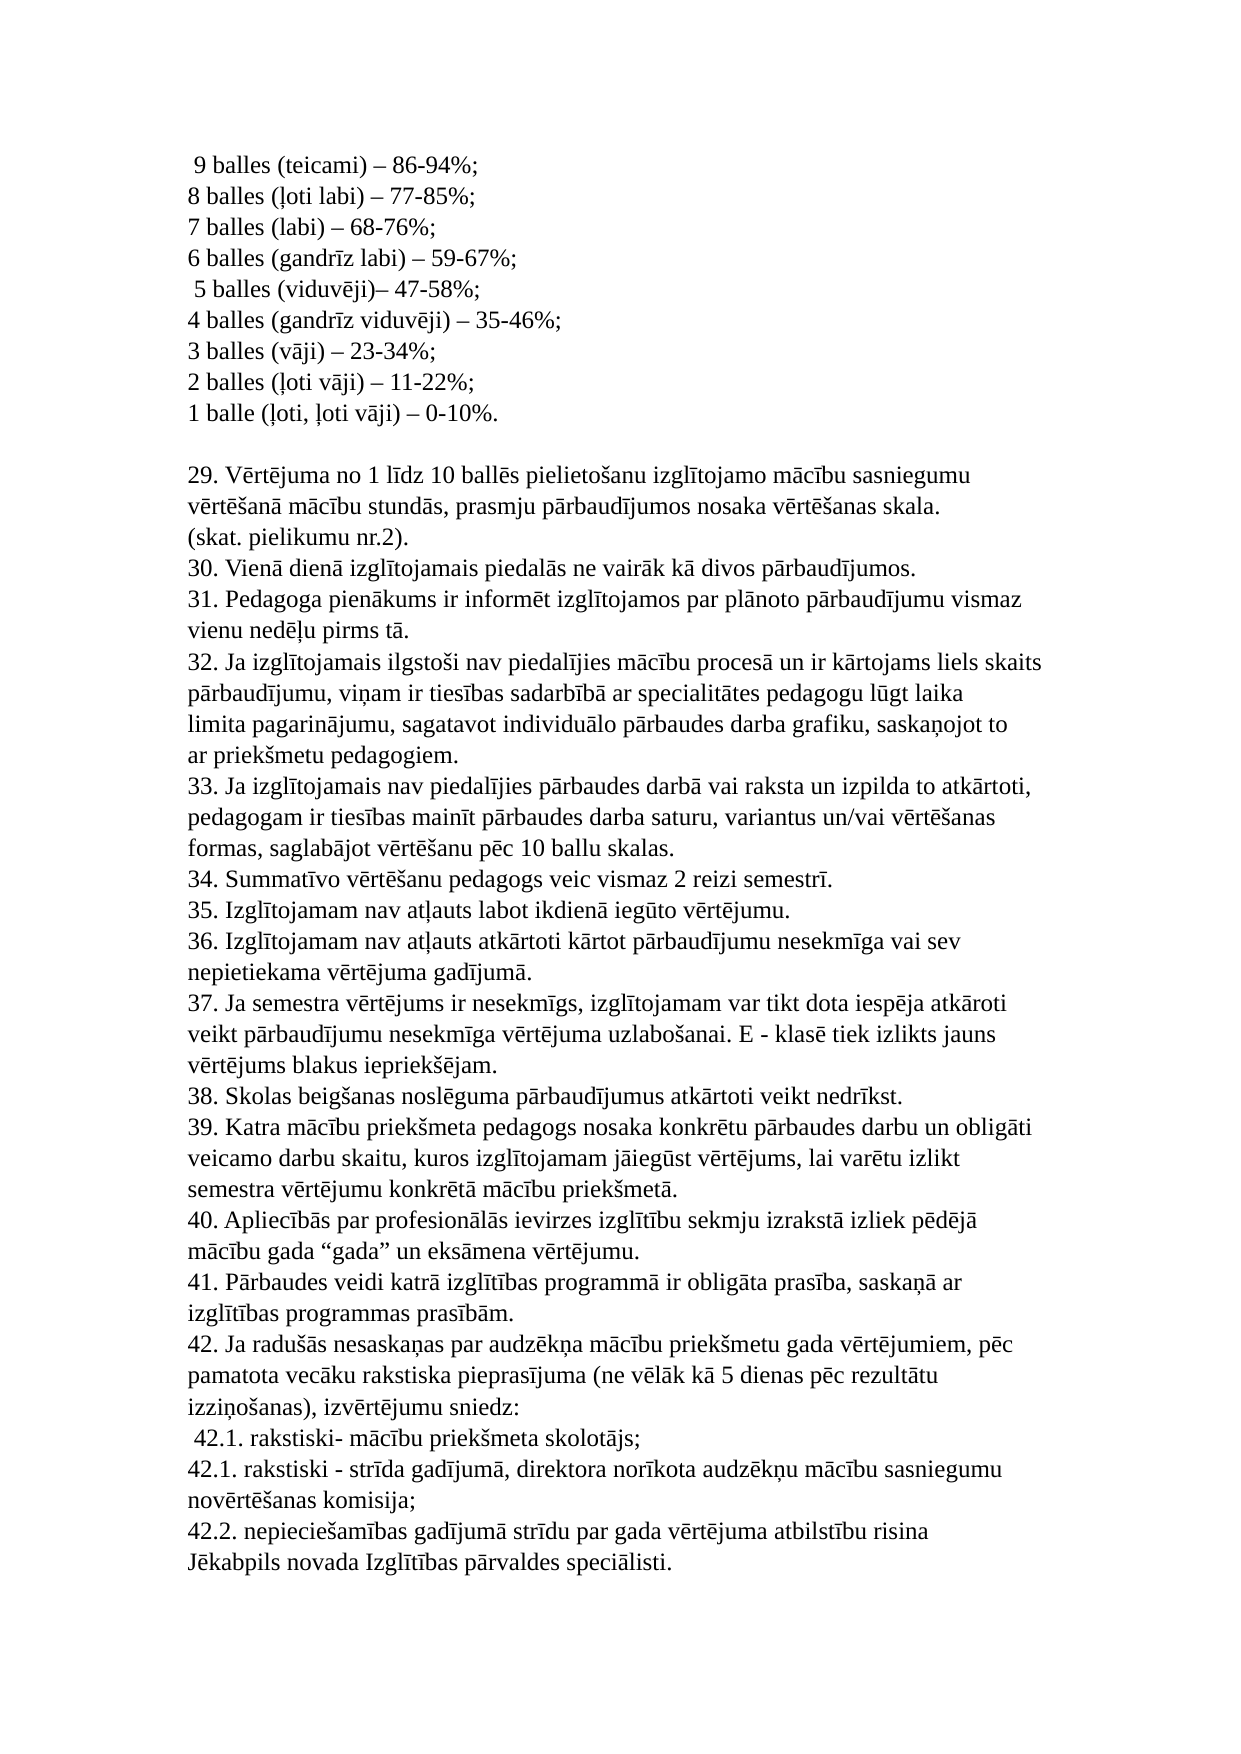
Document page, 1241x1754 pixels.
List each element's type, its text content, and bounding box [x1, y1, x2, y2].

text 8 balles (ļoti labi) – 77-85%; [187, 181, 1053, 210]
text ar priekšmetu pedagogiem. [187, 740, 1053, 768]
text pamatota vecāku rakstiska pieprasījuma (ne vēlāk kā 5 dienas pēc rezultātu [187, 1361, 1053, 1389]
text pedagogam ir tiesības mainīt pārbaudes darba saturu, variantus un/vai vērtēšanas [187, 802, 1053, 831]
text vērtējums blakus iepriekšējam. [187, 1050, 1053, 1079]
text 38. Skolas beigšanas noslēguma pārbaudījumus atkārtoti veikt nedrīkst. [187, 1081, 1053, 1110]
text 39. Katra mācību priekšmeta pedagogs nosaka konkrētu pārbaudes darbu un obligāti veicamo darbu skaitu, kuros izglītojamam jāiegūst vērtējums, lai varētu izlikt semestra vērtējumu konkrētā mācību priekšmetā. [187, 1112, 1053, 1203]
text 2 balles (ļoti vāji) – 11-22%; [187, 367, 1053, 396]
text 42.1. rakstiski- mācību priekšmeta skolotājs; [187, 1423, 1053, 1451]
text (skat. pielikumu nr.2). [187, 522, 1053, 551]
text 31. Pedagoga pienākums ir informēt izglītojamos par plānoto pārbaudījumu vismaz [187, 584, 1053, 613]
text 29. Vērtējuma no 1 līdz 10 ballēs pielietošanu izglītojamo mācību sasniegumu [187, 460, 1053, 489]
text vērtēšanā mācību stundās, prasmju pārbaudījumos nosaka vērtēšanas skala. [187, 491, 1053, 520]
text formas, saglabājot vērtēšanu pēc 10 ballu skalas. [187, 833, 1053, 862]
text 6 balles (gandrīz labi) – 59-67%; [187, 243, 1053, 272]
text izziņošanas), izvērtējumu sniedz: [187, 1392, 1053, 1420]
text 33. Ja izglītojamais nav piedalījies pārbaudes darbā vai raksta un izpilda to atkārtoti, [187, 771, 1053, 799]
text 40. Apliecībās par profesionālās ievirzes izglītību sekmju izrakstā izliek pēdējā [187, 1205, 1053, 1234]
text 42. Ja radušās nesaskaņas par audzēkņa mācību priekšmetu gada vērtējumiem, pēc [187, 1329, 1053, 1358]
text nepietiekama vērtējuma gadījumā. [187, 957, 1053, 986]
text 37. Ja semestra vērtējums ir nesekmīgs, izglītojamam var tikt dota iespēja atkāroti [187, 988, 1053, 1017]
text 30. Vienā dienā izglītojamais piedalās ne vairāk kā divos pārbaudījumos. [187, 553, 1053, 582]
text pārbaudījumu, viņam ir tiesības sadarbībā ar specialitātes pedagogu lūgt laika [187, 678, 1053, 706]
text 32. Ja izglītojamais ilgstoši nav piedalījies mācību procesā un ir kārtojams liels skaits [187, 647, 1053, 675]
text 1 balle (ļoti, ļoti vāji) – 0-10%. [187, 398, 1053, 427]
text 3 balles (vāji) – 23-34%; [187, 336, 1053, 365]
text izglītības programmas prasībām. [187, 1298, 1053, 1327]
text 7 balles (labi) – 68-76%; [187, 212, 1053, 241]
text 42.1. rakstiski - strīda gadījumā, direktora norīkota audzēkņu mācību sasniegumu [187, 1454, 1053, 1482]
text mācību gada “gada” un eksāmena vērtējumu. [187, 1236, 1053, 1265]
text 42.2. nepieciešamības gadījumā strīdu par gada vērtējuma atbilstību risina [187, 1516, 1053, 1544]
text 36. Izglītojamam nav atļauts atkārtoti kārtot pārbaudījumu nesekmīga vai sev [187, 926, 1053, 955]
text Jēkabpils novada Izglītības pārvaldes speciālisti. [187, 1547, 1053, 1576]
text veikt pārbaudījumu nesekmīga vērtējuma uzlabošanai. E - klasē tiek izlikts jauns [187, 1019, 1053, 1048]
text limita pagarinājumu, sagatavot individuālo pārbaudes darba grafiku, saskaņojot to [187, 709, 1053, 737]
text 41. Pārbaudes veidi katrā izglītības programmā ir obligāta prasība, saskaņā ar [187, 1267, 1053, 1296]
text 35. Izglītojamam nav atļauts labot ikdienā iegūto vērtējumu. [187, 895, 1053, 924]
text vienu nedēļu pirms tā. [187, 616, 1053, 644]
text 4 balles (gandrīz viduvēji) – 35-46%; [187, 305, 1053, 334]
text 5 balles (viduvēji)– 47-58%; [187, 274, 1053, 303]
text 34. Summatīvo vērtēšanu pedagogs veic vismaz 2 reizi semestrī. [187, 864, 1053, 893]
text 9 balles (teicami) – 86-94%; [187, 150, 1053, 179]
text novērtēšanas komisija; [187, 1485, 1053, 1513]
